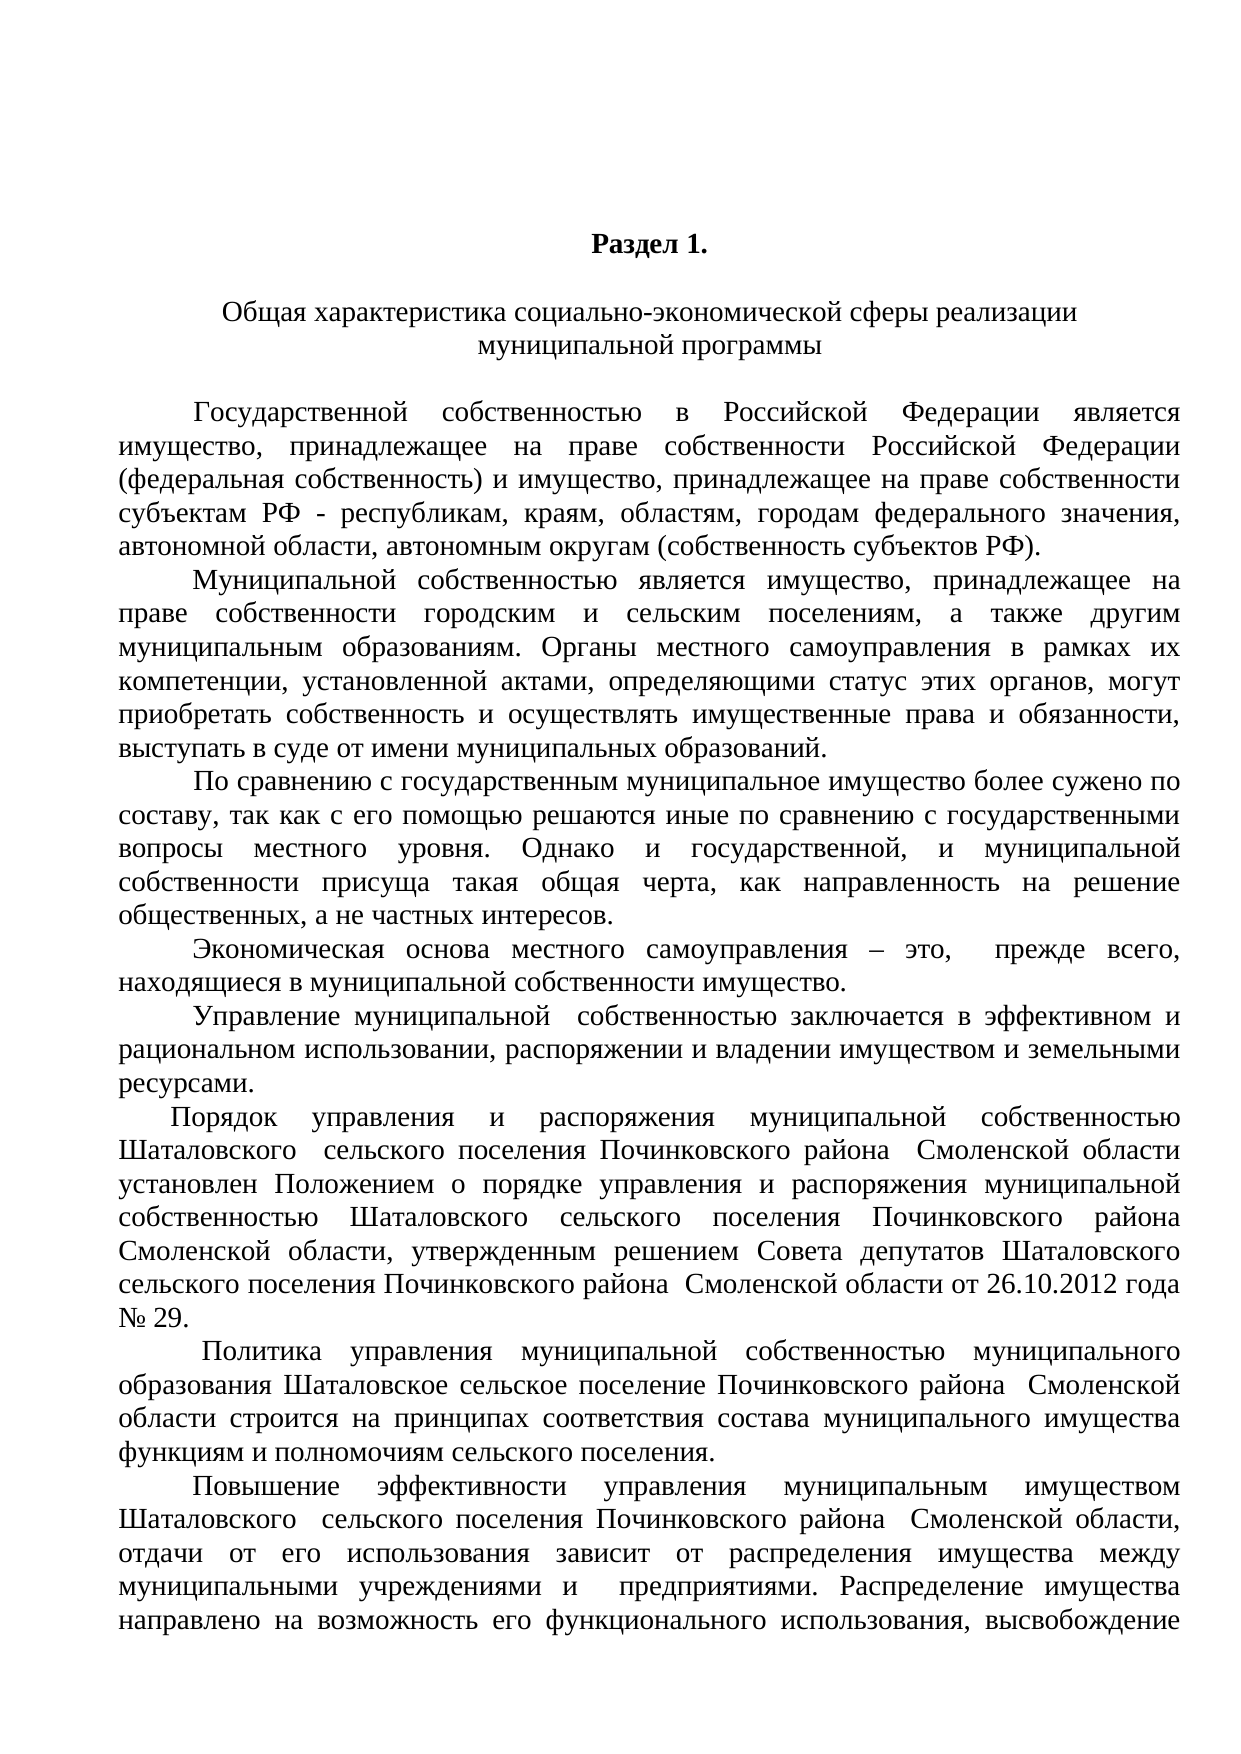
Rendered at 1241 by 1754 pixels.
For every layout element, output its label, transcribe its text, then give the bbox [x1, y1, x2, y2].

text Общая характеристика социально-экономической сферы реализации [118, 294, 1181, 327]
text Порядок управления и распоряжения муниципальной собственностью Шаталовского сельского поселения Починковского района Смоленской области установлен Положением о порядке управления и распоряжения муниципальной собственностью Шаталовского сельского поселения Починковского района Смоленской области, утвержденным решением Совета депутатов Шаталовского сельского поселения Починковского района Смоленской области от 26.10.2012 года № 29. [118, 1099, 1181, 1334]
text Управление муниципальной собственностью заключается в эффективном и рациональном использовании, распоряжении и владении имуществом и земельными ресурсами. [118, 998, 1181, 1099]
text муниципальной программы [118, 327, 1181, 361]
text Раздел 1. [118, 227, 1181, 260]
text Муниципальной собственностью является имущество, принадлежащее на праве собственности городским и сельским поселениям, а также другим муниципальным образованиям. Органы местного самоуправления в рамках их компетенции, установленной актами, определяющими статус этих органов, могут приобретать собственность и осуществлять имущественные права и обязанности, выступать в суде от имени муниципальных образований. [118, 562, 1181, 763]
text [118, 1468, 1181, 1636]
text Политика управления муниципальной собственностью муниципального образования Шаталовское сельское поселение Починковского района Смоленской области строится на принципах соответствия состава муниципального имущества функциям и полномочиям сельского поселения. [118, 1334, 1181, 1468]
text Государственной собственностью в Российской Федерации является имущество, принадлежащее на праве собственности Российской Федерации (федеральная собственность) и имущество, принадлежащее на праве собственности субъектам РФ - республикам, краям, областям, городам федерального значения, автономной области, автономным округам (собственность субъектов РФ). [118, 394, 1181, 562]
text По сравнению с государственным муниципальное имущество более сужено по составу, так как с его помощью решаются иные по сравнению с государственными вопросы местного уровня. Однако и государственной, и муниципальной собственности присуща такая общая черта, как направленность на решение общественных, а не частных интересов. [118, 763, 1181, 931]
text Экономическая основа местного самоуправления – это, прежде всего, находящиеся в муниципальной собственности имущество. [118, 931, 1181, 998]
